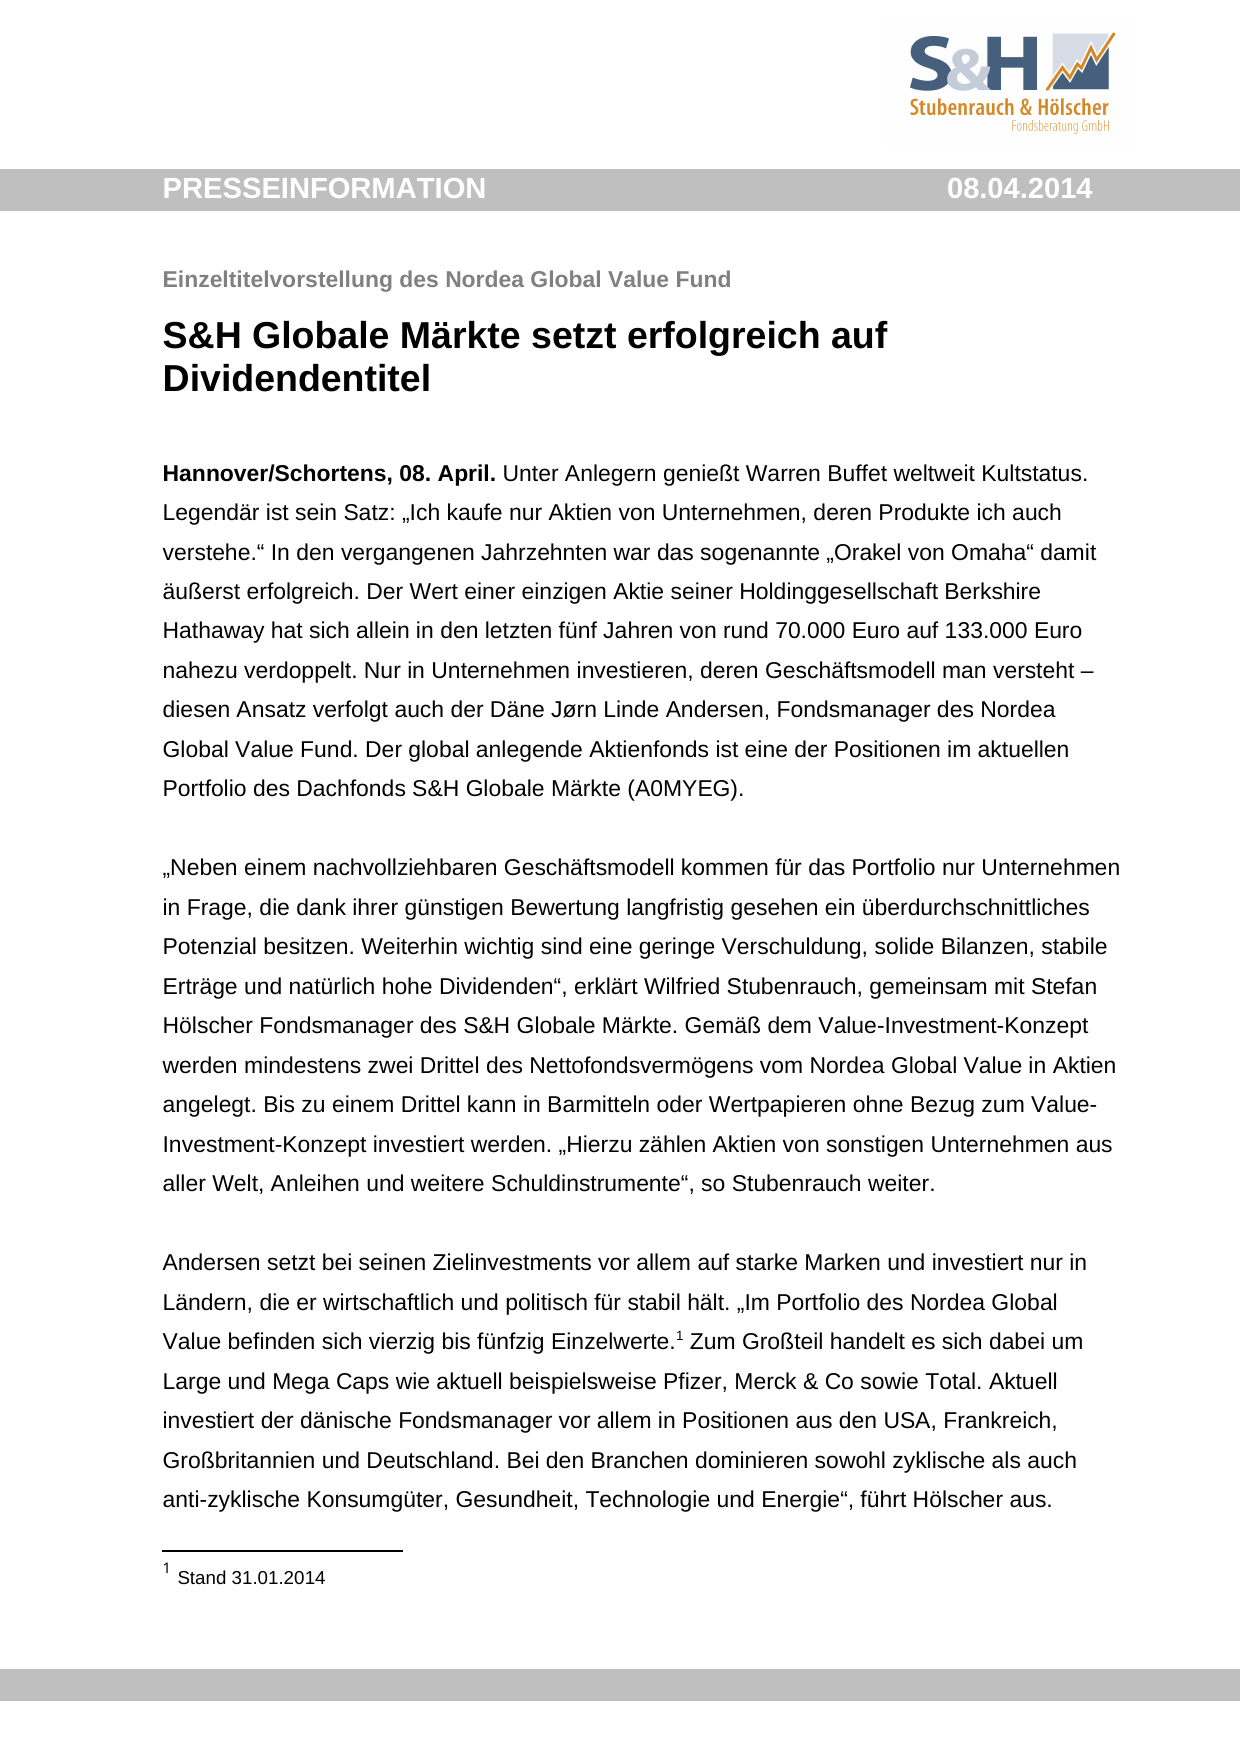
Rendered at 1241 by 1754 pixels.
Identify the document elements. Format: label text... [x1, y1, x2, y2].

picture [886, 15, 1136, 146]
text „Neben einem nachvollziehbaren Geschäftsmodell kommen für das Portfolio nur Unternehmen in Frage, die dank ihrer günstigen Bewertung langfristig gesehen ein überdurchschnittliches Potenzial besitzen. Weiterhin wichtig sind eine geringe Verschuldung, solide Bilanzen, stabile Erträge und natürlich hohe Dividenden“, erklärt Wilfried Stubenrauch, gemeinsam mit Stefan Hölscher Fondsmanager des S&H Globale Märkte. Gemäß dem Value-Investment-Konzept werden mindestens zwei Drittel des Nettofondsvermögens vom Nordea Global Value in Aktien angelegt. Bis zu einem Drittel kann in Barmitteln oder Wertpapieren ohne Bezug zum Value-Investment-Konzept investiert werden. „Hierzu zählen Aktien von sonstigen Unternehmen aus aller Welt, Anleihen und weitere Schuldinstrumente“, so Stubenrauch weiter. [162, 854, 1123, 1197]
text Einzeltitelvorstellung des Nordea Global Value Fund [162, 266, 1123, 292]
text S&H Globale Märkte setzt erfolgreich auf Dividendentitel [162, 313, 1123, 399]
text Hannover/Schortens, 08. April. Unter Anlegern genießt Warren Buffet weltweit Kultstatus. Legendär ist sein Satz: „Ich kaufe nur Aktien von Unternehmen, deren Produkte ich auch verstehe.“ In den vergangenen Jahrzehnten war das sogenannte „Orakel von Omaha“ damit äußerst erfolgreich. Der Wert einer einzigen Aktie seiner Holdinggesellschaft Berkshire Hathaway hat sich allein in den letzten fünf Jahren von rund 70.000 Euro auf 133.000 Euro nahezu verdoppelt. Nur in Unternehmen investieren, deren Geschäftsmodell man versteht – diesen Ansatz verfolgt auch der Däne Jørn Linde Andersen, Fondsmanager des Nordea Global Value Fund. Der global anlegende Aktienfonds ist eine der Positionen im aktuellen Portfolio des Dachfonds S&H Globale Märkte (A0MYEG). [162, 459, 1123, 802]
text Andersen setzt bei seinen Zielinvestments vor allem auf starke Marken und investiert nur in Ländern, die er wirtschaftlich und politisch für stabil hält. „Im Portfolio des Nordea Global Value befinden sich vierzig bis fünfzig Einzelwerte. Zum Großteil handelt es sich dabei um Large und Mega Caps wie aktuell beispielsweise Pfizer, Merck & Co sowie Total. Aktuell investiert der dänische Fondsmanager vor allem in Positionen aus den USA, Frankreich, Großbritannien und Deutschland. Bei den Branchen dominieren sowohl zyklische als auch anti-zyklische Konsumgüter, Gesundheit, Technologie und Energie“, führt Hölscher aus. [162, 1249, 1123, 1512]
